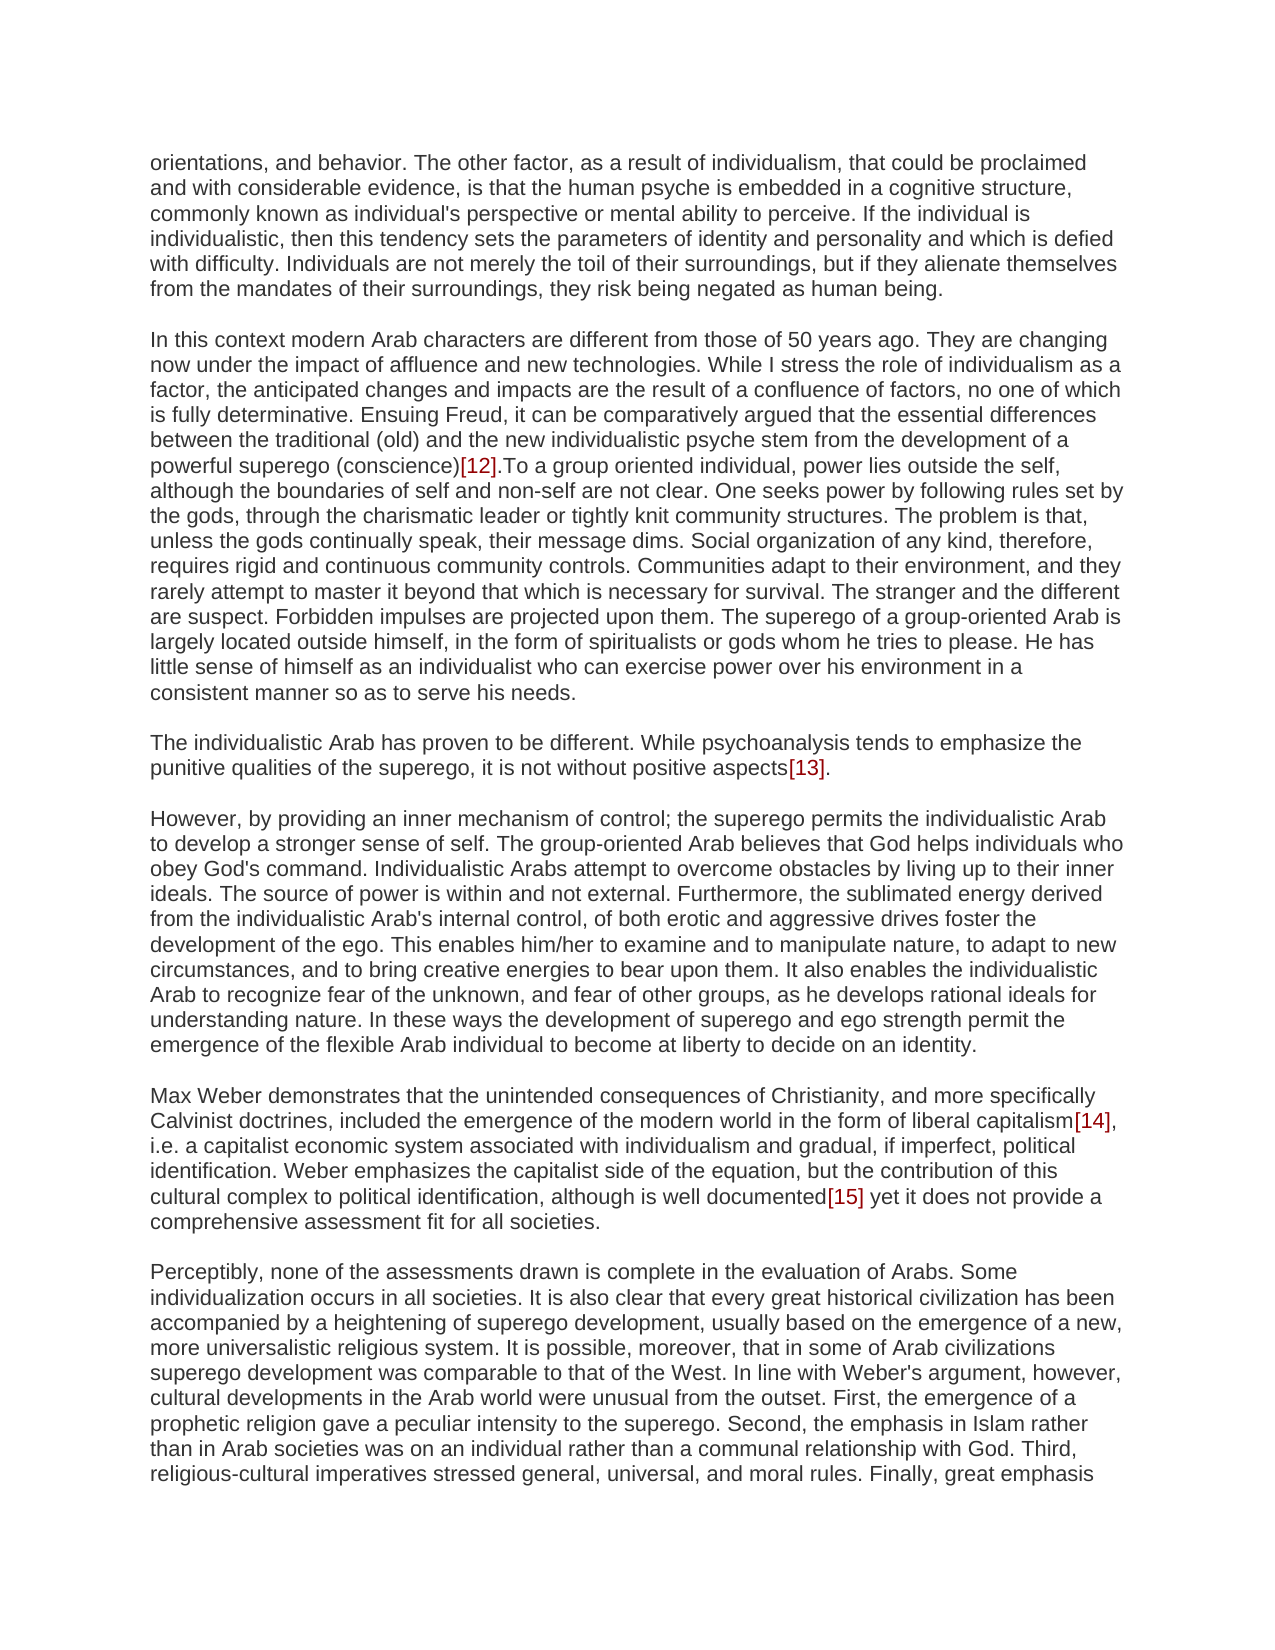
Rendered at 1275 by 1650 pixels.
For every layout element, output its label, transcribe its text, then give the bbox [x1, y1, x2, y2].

text Max Weber demonstrates that the unintended consequences of Christianity, and more specifically Calvinist doctrines, included the emergence of the modern world in the form of liberal capitalism[14], i.e. a capitalist economic system associated with individualism and gradual, if imperfect, political identification. Weber emphasizes the capitalist side of the equation, but the contribution of this cultural complex to political identification, although is well documented[15] yet it does not provide a comprehensive assessment fit for all societies. [150, 1083, 1125, 1234]
text The individualistic Arab has proven to be different. While psychoanalysis tends to emphasize the punitive qualities of the superego, it is not without positive aspects[13]. [150, 730, 1125, 780]
text In this context modern Arab characters are different from those of 50 years ago. They are changing now under the impact of affluence and new technologies. While I stress the role of individualism as a factor, the anticipated changes and impacts are the result of a confluence of factors, no one of which is fully determinative. Ensuing Freud, it can be comparatively argued that the essential differences between the traditional (old) and the new individualistic psyche stem from the development of a powerful superego (conscience)[12].To a group oriented individual, power lies outside the self, although the boundaries of self and non-self are not clear. One seeks power by following rules set by the gods, through the charismatic leader or tightly knit community structures. The problem is that, unless the gods continually speak, their message dims. Social organization of any kind, therefore, requires rigid and continuous community controls. Communities adapt to their environment, and they rarely attempt to master it beyond that which is necessary for survival. The stranger and the different are suspect. Forbidden impulses are projected upon them. The superego of a group-oriented Arab is largely located outside himself, in the form of spiritualists or gods whom he tries to please. He has little sense of himself as an individualist who can exercise power over his environment in a consistent manner so as to serve his needs. [150, 326, 1125, 704]
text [150, 1259, 1125, 1486]
text However, by providing an inner mechanism of control; the superego permits the individualistic Arab to develop a stronger sense of self. The group-oriented Arab believes that God helps individuals who obey God's command. Individualistic Arabs attempt to overcome obstacles by living up to their inner ideals. The source of power is within and not external. Furthermore, the sublimated energy derived from the individualistic Arab's internal control, of both erotic and aggressive drives foster the development of the ego. This enables him/her to examine and to manipulate nature, to adapt to new circumstances, and to bring creative energies to bear upon them. It also enables the individualistic Arab to recognize fear of the unknown, and fear of other groups, as he develops rational ideals for understanding nature. In these ways the development of superego and ego strength permit the emergence of the flexible Arab individual to become at liberty to decide on an identity. [150, 805, 1125, 1057]
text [150, 150, 1125, 301]
